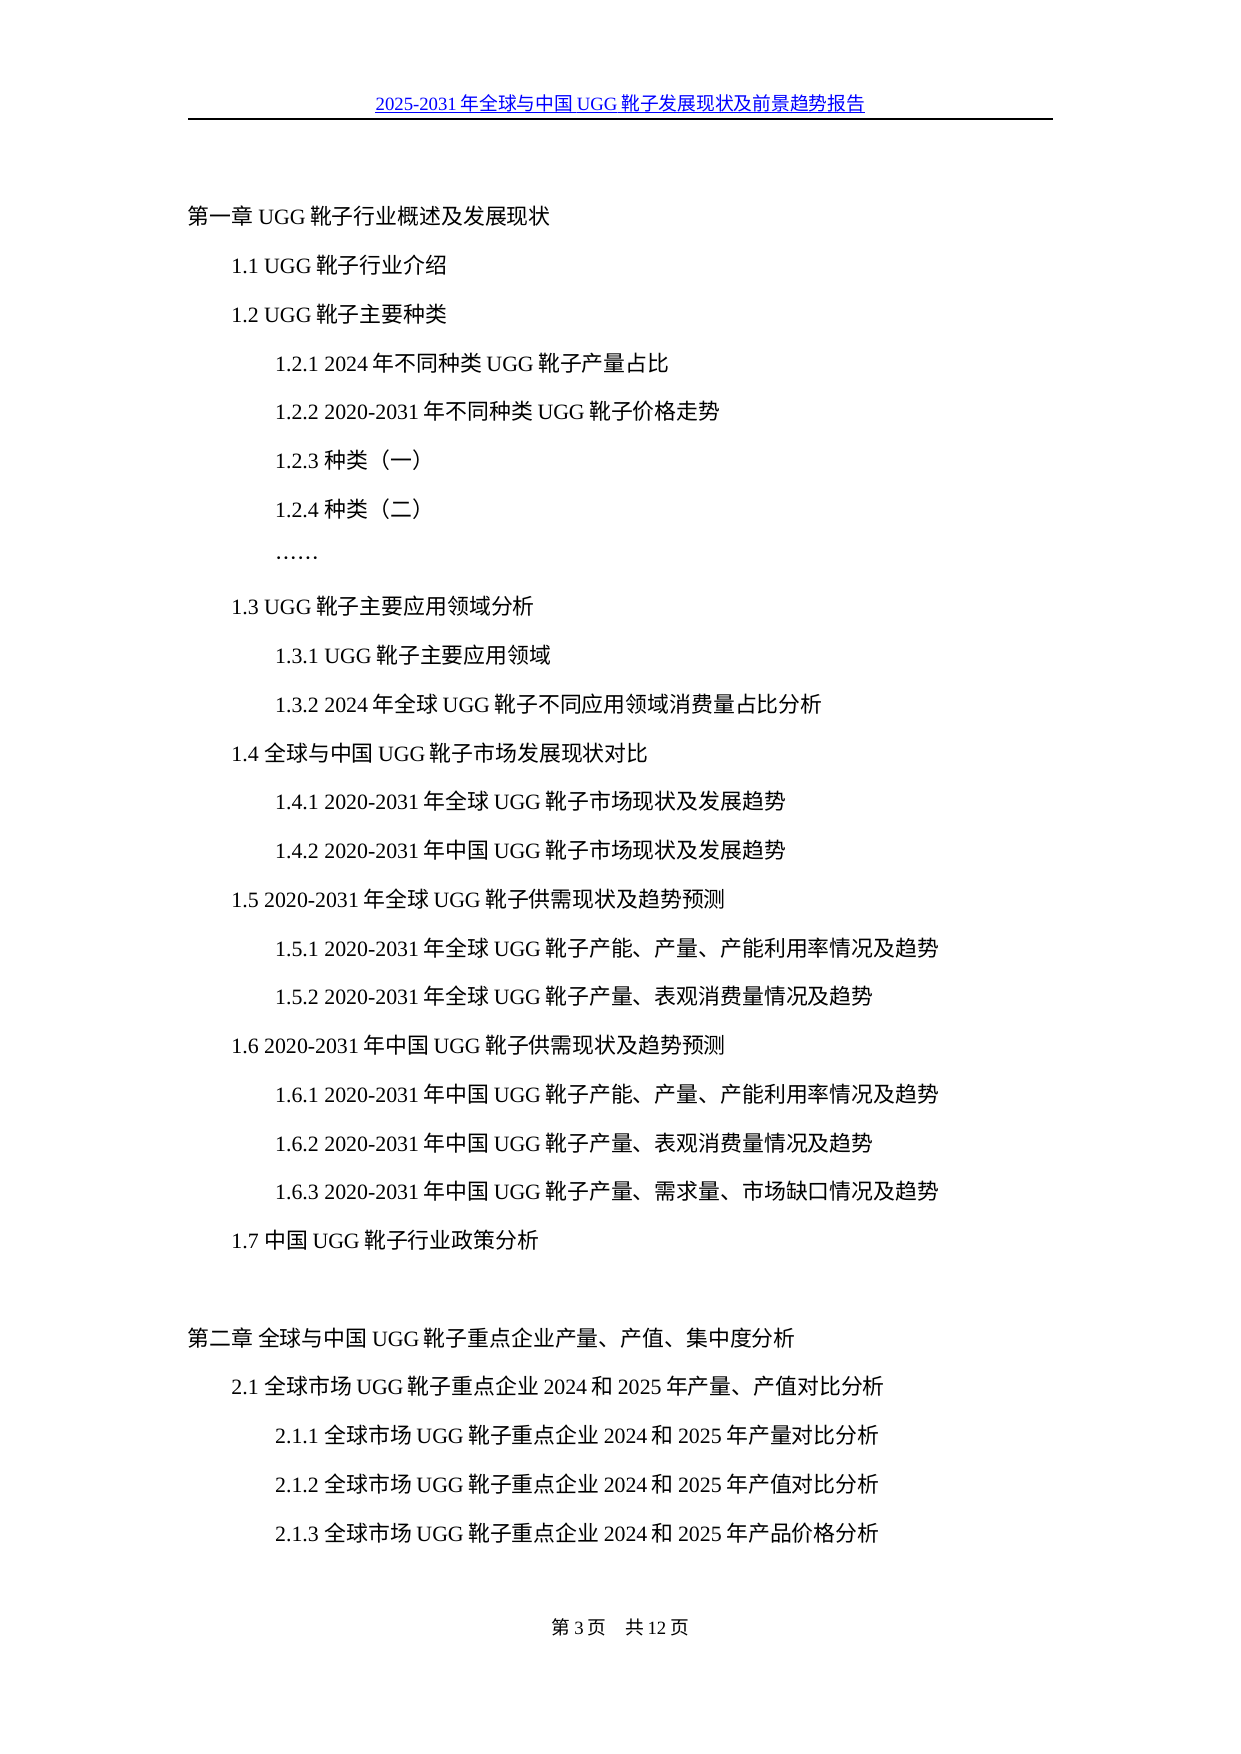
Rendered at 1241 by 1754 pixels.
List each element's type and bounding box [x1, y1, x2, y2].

text [187, 150, 1053, 1548]
